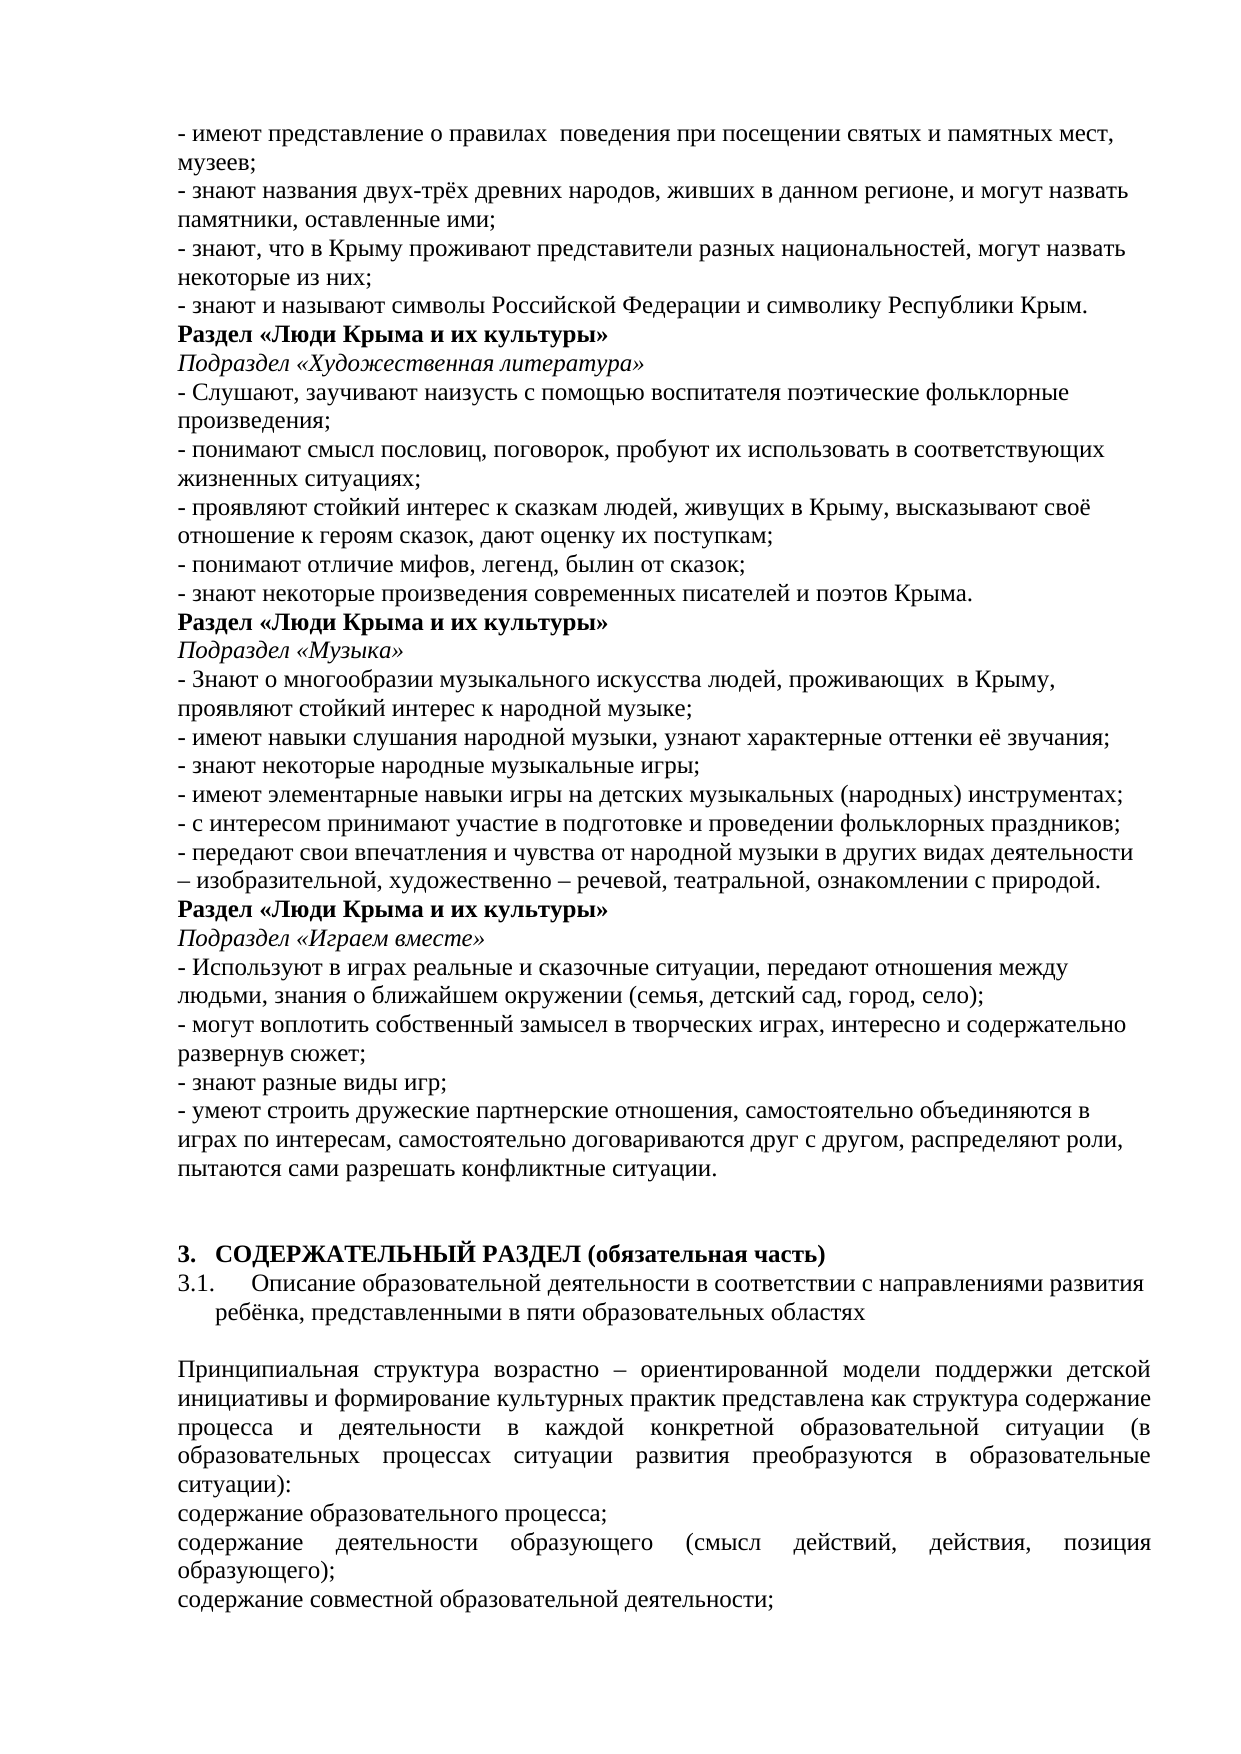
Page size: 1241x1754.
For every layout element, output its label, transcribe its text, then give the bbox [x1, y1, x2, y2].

list Описание образовательной деятельности в соответствии с направлениями развития ребёнка, представленными в пяти образовательных областях [177, 1268, 1152, 1326]
text Раздел «Люди Крыма и их культуры» [177, 607, 1152, 636]
text - Слушают, заучивают наизусть с помощью воспитателя поэтические фольклорные произведения; [177, 377, 1152, 434]
text - знают названия двух-трёх древних народов, живших в данном регионе, и могут назвать памятники, оставленные ими; [177, 176, 1152, 233]
text - знают некоторые произведения современных писателей и поэтов Крыма. [177, 578, 1152, 607]
text - понимают отличие мифов, легенд, былин от сказок; [177, 549, 1152, 578]
text Принципиальная структура возрастно – ориентированной модели поддержки детской инициативы и формирование культурных практик представлена как структура содержание процесса и деятельности в каждой конкретной образовательной ситуации (в образовательных процессах ситуации развития преобразуются в образовательные ситуации): [177, 1354, 1152, 1498]
text - имеют навыки слушания народной музыки, узнают характерные оттенки её звучания; [177, 722, 1152, 751]
text - имеют элементарные навыки игры на детских музыкальных (народных) инструментах; [177, 779, 1152, 808]
text - знают, что в Крыму проживают представители разных национальностей, могут назвать некоторые из них; [177, 233, 1152, 291]
list СОДЕРЖАТЕЛЬНЫЙ РАЗДЕЛ (обязательная часть) [177, 1239, 1152, 1268]
text Раздел «Люди Крыма и их культуры» [177, 319, 1152, 348]
text Подраздел «Художественная литература» [177, 348, 1152, 377]
text - понимают смысл пословиц, поговорок, пробуют их использовать в соответствующих жизненных ситуациях; [177, 434, 1152, 492]
text - Знают о многообразии музыкального искусства людей, проживающих в Крыму, проявляют стойкий интерес к народной музыке; [177, 664, 1152, 722]
text содержание совместной образовательной деятельности; [177, 1584, 1152, 1613]
text Подраздел «Играем вместе» [177, 923, 1152, 952]
text - умеют строить дружеские партнерские отношения, самостоятельно объединяются в играх по интересам, самостоятельно договариваются друг с другом, распределяют роли, пытаются сами разрешать конфликтные ситуации. [177, 1096, 1152, 1182]
text содержание образовательного процесса; [177, 1498, 1152, 1527]
text - Используют в играх реальные и сказочные ситуации, передают отношения между людьми, знания о ближайшем окружении (семья, детский сад, город, село); [177, 952, 1152, 1009]
text - знают некоторые народные музыкальные игры; [177, 751, 1152, 779]
text Подраздел «Музыка» [177, 636, 1152, 664]
text - знают и называют символы Российской Федерации и символику Республики Крым. [177, 291, 1152, 319]
text Раздел «Люди Крыма и их культуры» [177, 894, 1152, 923]
text - знают разные виды игр; [177, 1067, 1152, 1096]
text - передают свои впечатления и чувства от народной музыки в других видах деятельности – изобразительной, художественно – речевой, театральной, ознакомлении с природой. [177, 837, 1152, 894]
text - имеют представление о правилах поведения при посещении святых и памятных мест, музеев; [177, 118, 1152, 176]
text - могут воплотить собственный замысел в творческих играх, интересно и содержательно развернув сюжет; [177, 1009, 1152, 1067]
text содержание деятельности образующего (смысл действий, действия, позиция образующего); [177, 1527, 1152, 1584]
text - с интересом принимают участие в подготовке и проведении фольклорных праздников; [177, 808, 1152, 837]
text - проявляют стойкий интерес к сказкам людей, живущих в Крыму, высказывают своё отношение к героям сказок, дают оценку их поступкам; [177, 492, 1152, 549]
